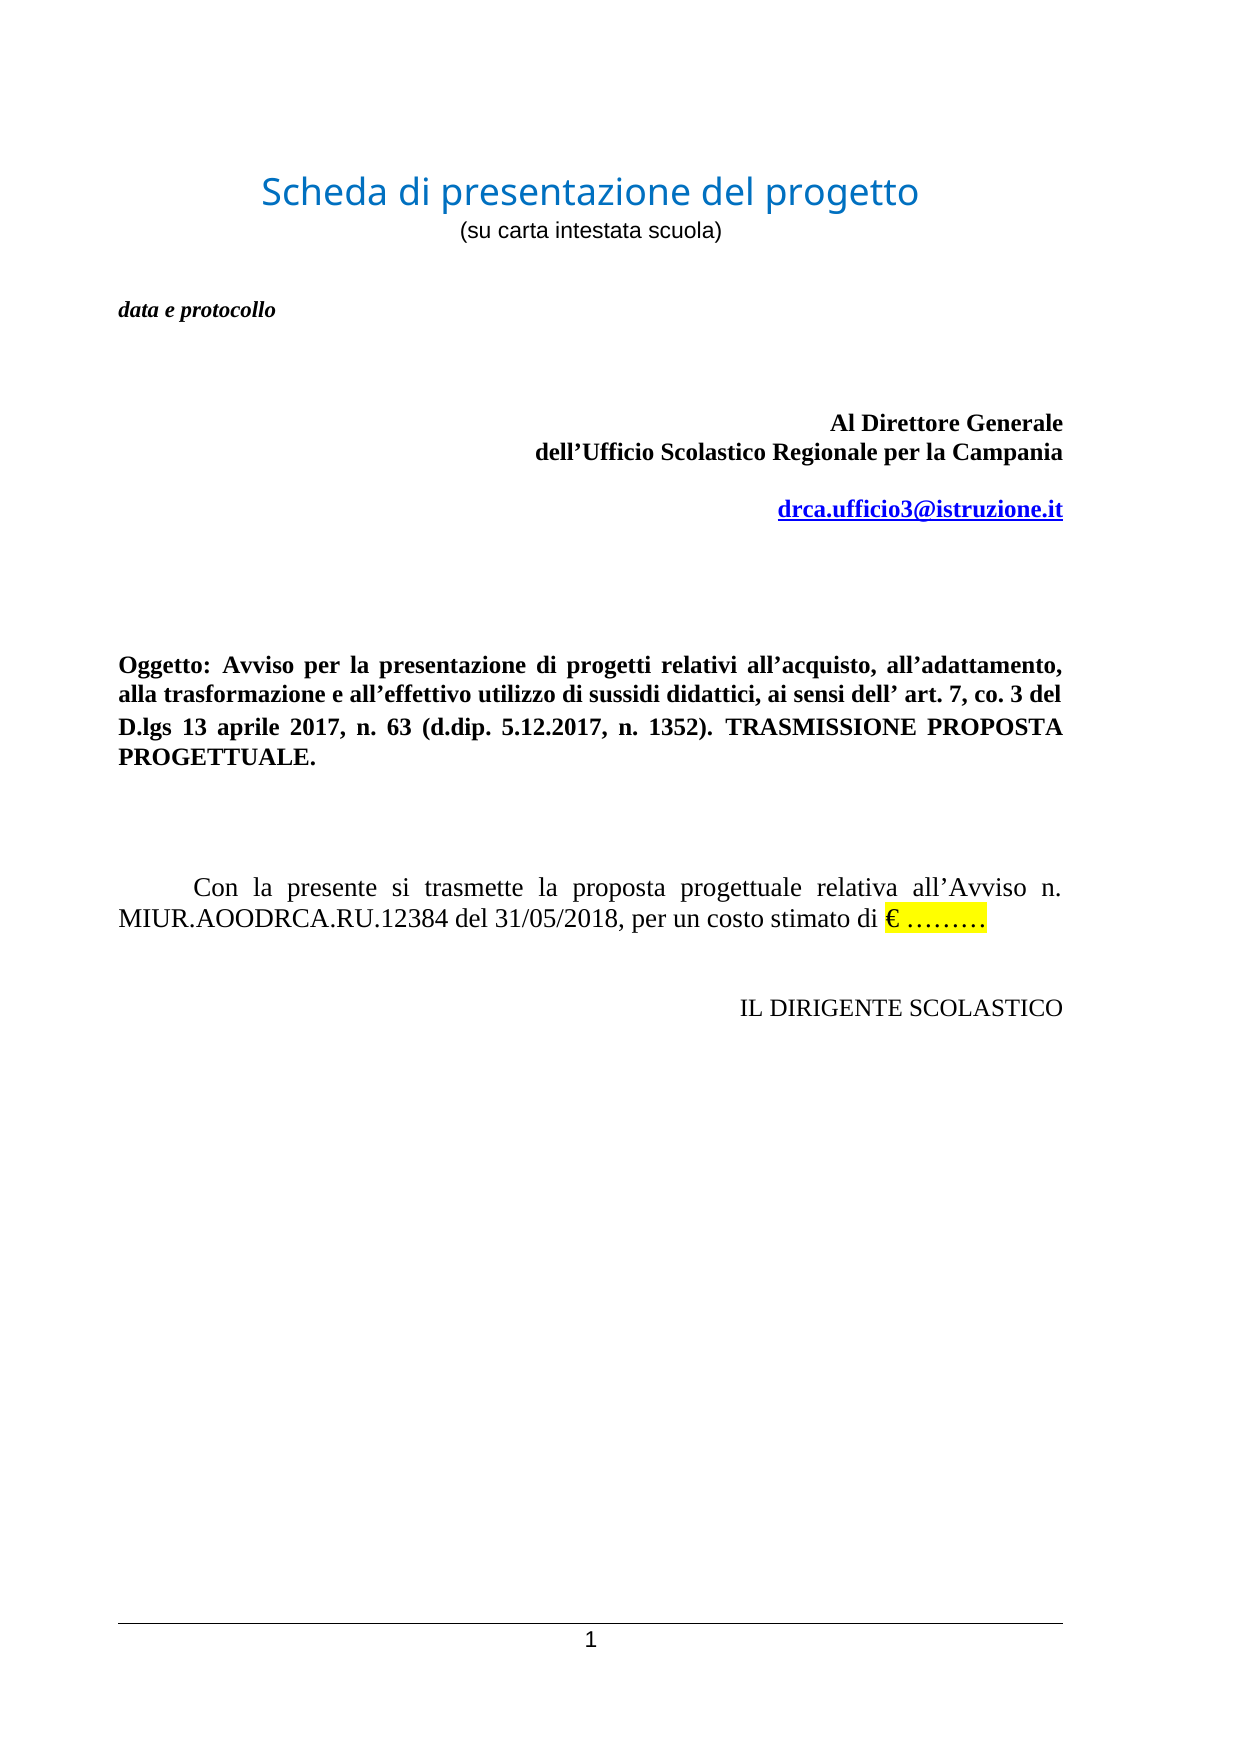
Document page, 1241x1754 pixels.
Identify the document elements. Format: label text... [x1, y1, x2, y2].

text drca.ufficio3@istruzione.it [118, 494, 1063, 523]
text Al Direttore Generale [118, 408, 1063, 437]
text dell’Ufficio Scolastico Regionale per la Campania [118, 437, 1063, 466]
text Scheda di presentazione del progetto [118, 166, 1063, 217]
text data e protocollo [118, 296, 1063, 322]
text IL DIRIGENTE SCOLASTICO [118, 993, 1063, 1022]
text Oggetto: Avviso per la presentazione di progetti relativi all’acquisto, all’adattamento, alla trasformazione e all’effettivo utilizzo di sussidi didattici, ai sensi dell’ art. 7, co. 3 del D.lgs 13 aprile 2017, n. 63 (d.dip. 5.12.2017, n. 1352). TRASMISSIONE PROPOSTA PROGETTUALE. [118, 651, 1063, 770]
text Con la presente si trasmette la proposta progettuale relativa all’Avviso n. MIUR.AOODRCA.RU.12384 del 31/05/2018, per un costo stimato di € ……… [118, 871, 1063, 933]
text (su carta intestata scuola) [118, 217, 1063, 243]
